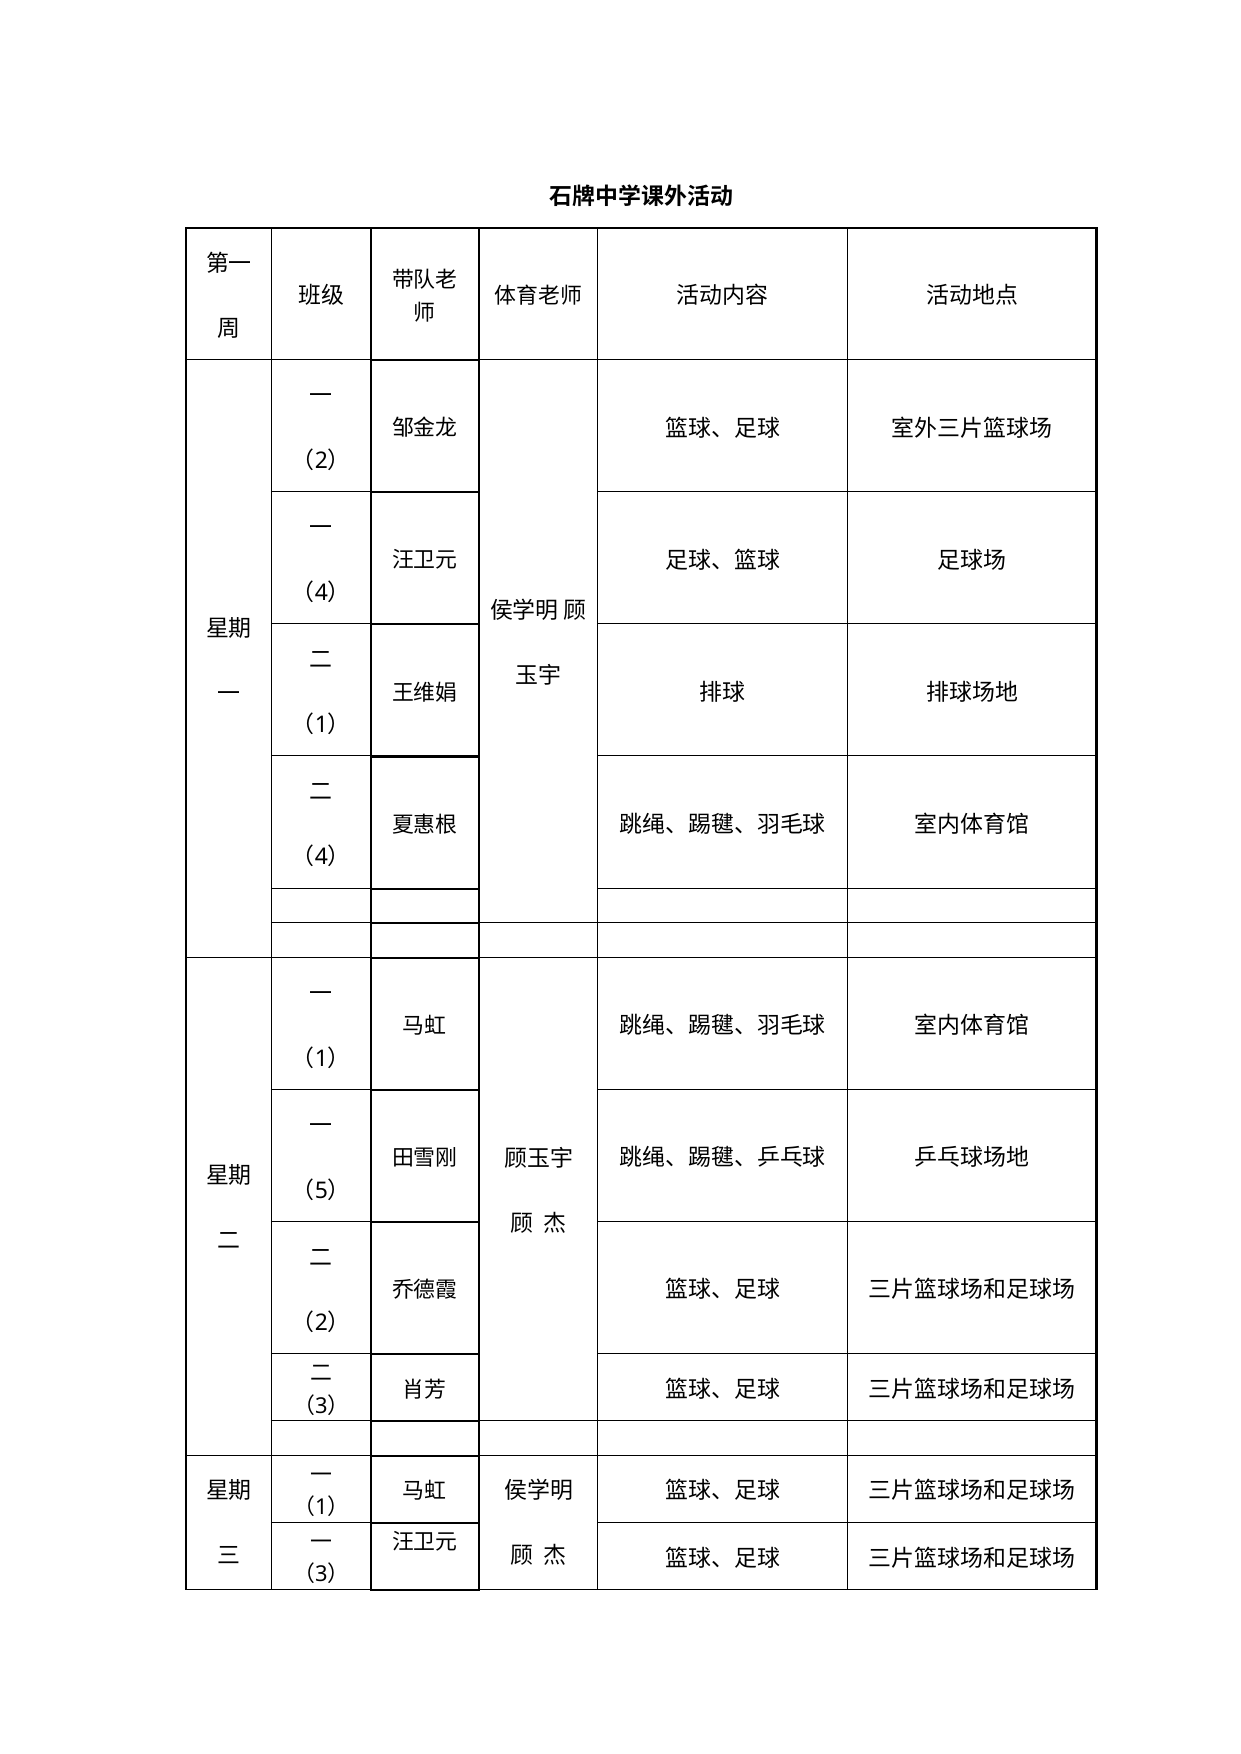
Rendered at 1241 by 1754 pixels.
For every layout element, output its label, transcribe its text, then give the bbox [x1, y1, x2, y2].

table_cell 星期三 [187, 1456, 271, 1589]
table_cell 汪卫元 [372, 493, 478, 623]
table_cell 星期二 [187, 958, 271, 1454]
table_cell 一（5） [272, 1090, 370, 1221]
table_cell 篮球、足球 [598, 1523, 847, 1589]
table_cell [480, 923, 597, 957]
table_cell 一（1） [272, 958, 370, 1089]
table_cell 王维娟 [372, 625, 478, 755]
table_cell [848, 923, 1095, 957]
table_cell 星期一 [187, 360, 271, 957]
table_cell 田雪刚 [372, 1091, 478, 1221]
table_header 石牌中学课外活动 [186, 162, 1096, 227]
table_cell 一（4） [272, 492, 370, 623]
table_cell 二（3） [272, 1354, 370, 1420]
table_cell [848, 1421, 1095, 1454]
table_cell 篮球、足球 [598, 1354, 847, 1420]
table_cell [598, 923, 847, 957]
table_cell 班级 [272, 229, 370, 359]
table_cell 肖芳 [372, 1355, 478, 1420]
table_cell 乒乓球场地 [848, 1090, 1095, 1221]
table_cell [272, 889, 370, 922]
table_cell 室内体育馆 [848, 756, 1095, 887]
table_cell [848, 889, 1095, 922]
table_cell 一（1） [272, 1456, 370, 1522]
table_cell 马虹 [372, 1457, 478, 1522]
table_cell 足球场 [848, 492, 1095, 623]
table_cell 跳绳、踢毽、羽毛球 [598, 756, 847, 887]
table_cell [272, 1421, 370, 1454]
table_cell 夏惠根 [372, 758, 478, 887]
table_cell 顾玉宇 顾 杰 [480, 958, 597, 1420]
table_cell 第一周 [187, 229, 271, 359]
table_cell [372, 890, 478, 922]
table_cell 活动内容 [598, 229, 847, 359]
table_cell 二（1） [272, 624, 370, 755]
table_cell 侯学明 顾 杰 [480, 1456, 597, 1589]
table_cell 跳绳、踢毽、乒乓球 [598, 1090, 847, 1221]
table_cell 汪卫元 [372, 1524, 478, 1589]
table_cell 三片篮球场和足球场 [848, 1354, 1095, 1420]
table_cell 马虹 [372, 959, 478, 1089]
table_cell 二（2） [272, 1222, 370, 1353]
table_cell 篮球、足球 [598, 1222, 847, 1353]
table_cell 侯学明 顾玉宇 [480, 360, 597, 922]
table_cell 三片篮球场和足球场 [848, 1456, 1095, 1522]
table_cell 邹金龙 [372, 361, 478, 491]
table_cell 足球、篮球 [598, 492, 847, 623]
table_cell 一（2） [272, 360, 370, 491]
table_cell 排球 [598, 624, 847, 755]
table_cell 篮球、足球 [598, 360, 847, 491]
table_cell 活动地点 [848, 229, 1095, 359]
table_cell 体育老师 [480, 229, 597, 359]
table_cell 三片篮球场和足球场 [848, 1222, 1095, 1353]
table_cell 三片篮球场和足球场 [848, 1523, 1095, 1589]
table_cell [372, 1422, 478, 1454]
table_cell 排球场地 [848, 624, 1095, 755]
table_cell [598, 889, 847, 922]
table_cell 乔德霞 [372, 1223, 478, 1353]
table_cell [598, 1421, 847, 1454]
table_cell 一（3） [272, 1523, 370, 1589]
table_cell [272, 923, 370, 957]
table_cell 带队老师 [372, 229, 478, 359]
table_cell 篮球、足球 [598, 1456, 847, 1522]
table_cell [480, 1421, 597, 1454]
table_cell 跳绳、踢毽、羽毛球 [598, 958, 847, 1089]
table_cell 二（4） [272, 756, 370, 887]
table_cell [372, 924, 478, 957]
table_cell 室内体育馆 [848, 958, 1095, 1089]
table_cell 室外三片篮球场 [848, 360, 1095, 491]
